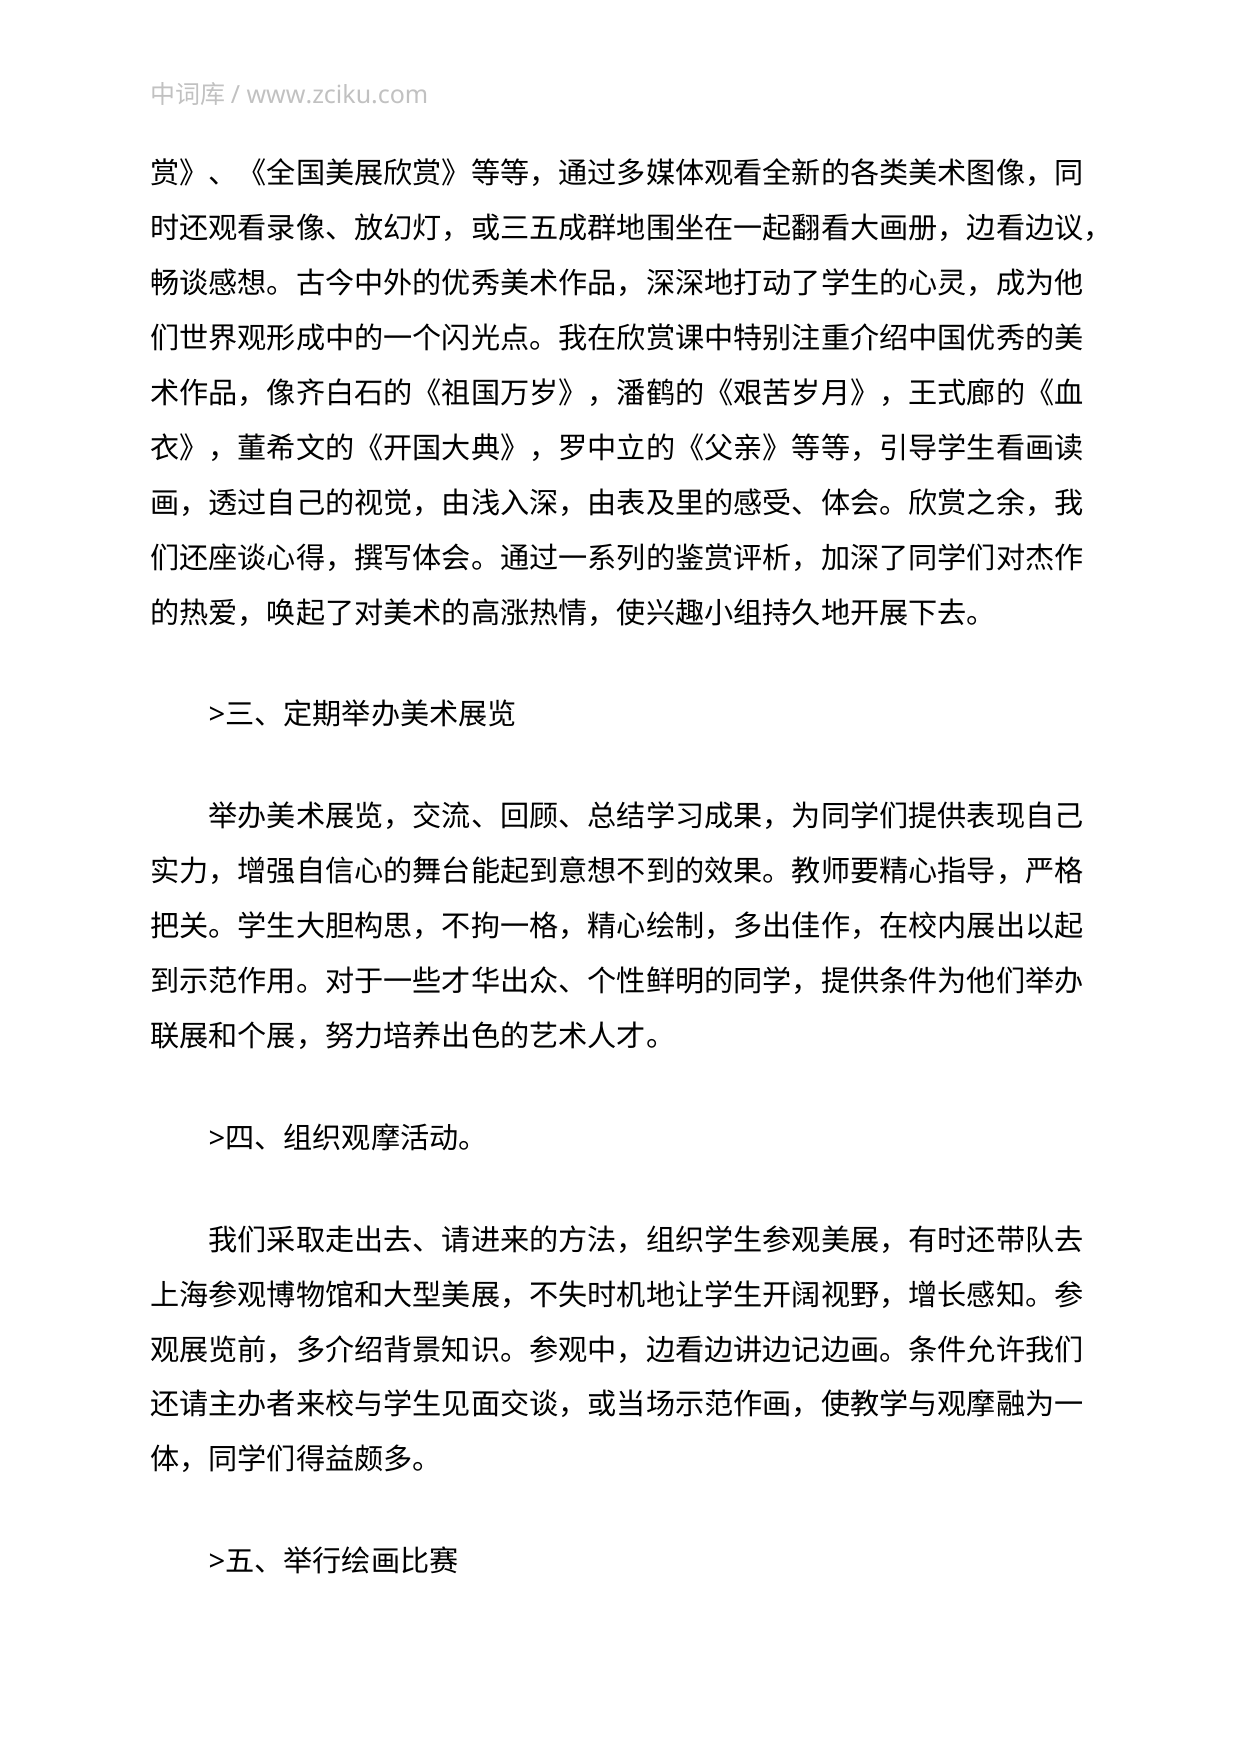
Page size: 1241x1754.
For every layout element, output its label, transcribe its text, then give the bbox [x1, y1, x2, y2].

text >五、举行绘画比赛 [150, 1538, 1090, 1580]
text 我们采取走出去、请进来的方法，组织学生参观美展，有时还带队去上海参观博物馆和大型美展，不失时机地让学生开阔视野，增长感知。参观展览前，多介绍背景知识。参观中，边看边讲边记边画。条件允许我们还请主办者来校与学生见面交谈，或当场示范作画，使教学与观摩融为一体，同学们得益颇多。 [150, 1216, 1090, 1478]
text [150, 150, 1090, 631]
text >三、定期举办美术展览 [150, 691, 1090, 733]
text >四、组织观摩活动。 [150, 1114, 1090, 1157]
text 举办美术展览，交流、回顾、总结学习成果，为同学们提供表现自己实力，增强自信心的舞台能起到意想不到的效果。教师要精心指导，严格把关。学生大胆构思，不拘一格，精心绘制，多出佳作，在校内展出以起到示范作用。对于一些才华出众、个性鲜明的同学，提供条件为他们举办联展和个展，努力培养出色的艺术人才。 [150, 793, 1090, 1055]
